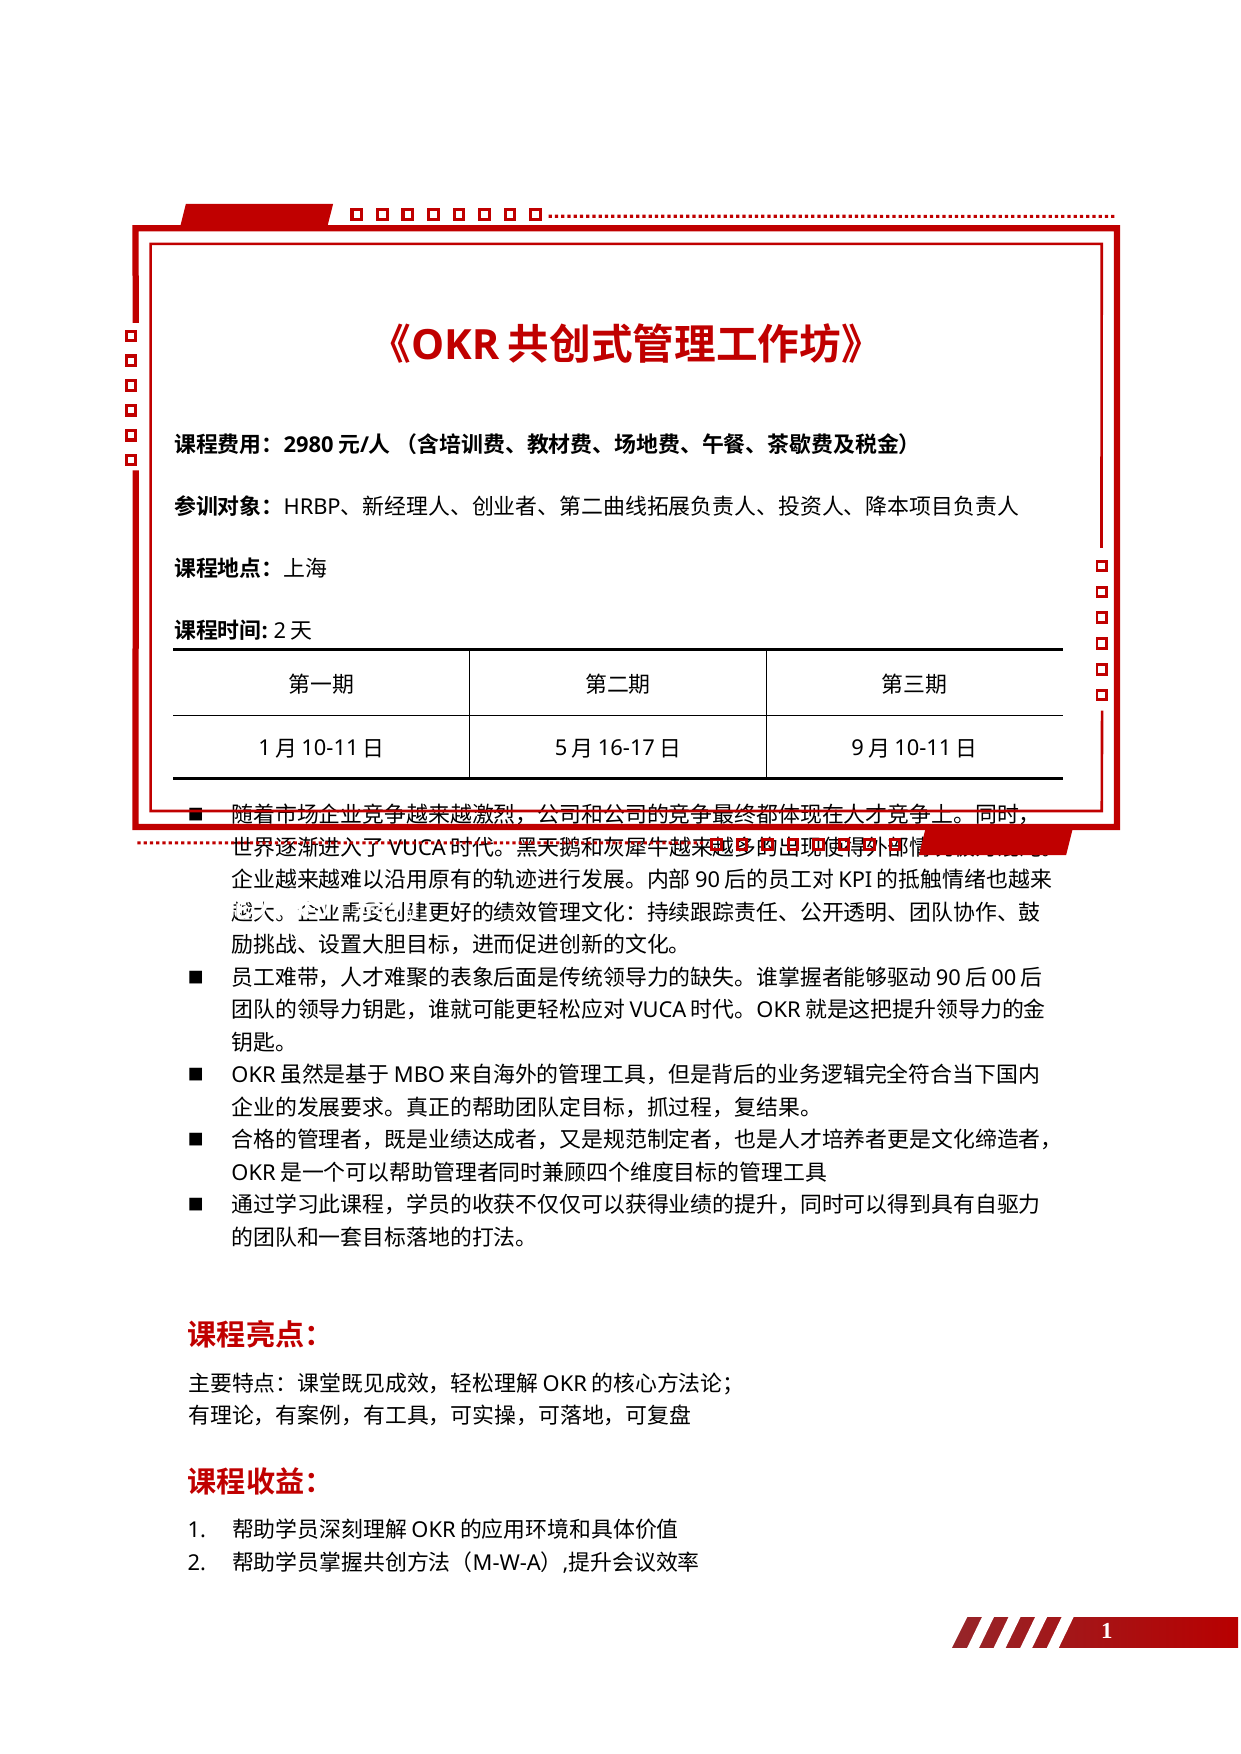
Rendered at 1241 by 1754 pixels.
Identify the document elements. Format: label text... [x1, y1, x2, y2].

list OKR虽然是基于MBO来自海外的管理工具，但是背后的业务逻辑完全符合当下国内企业的发展要求。真正的帮助团队定目标，抓过程，复结果。 [187, 1057, 1053, 1122]
list 帮助学员掌握共创方法（M-W-A）,提升会议效率 [187, 1544, 1053, 1577]
list 有理论，有案例，有工具，可实操，可落地，可复盘 [188, 1398, 1053, 1431]
list 随着市场企业竞争越来越激烈，公司和公司的竞争最终都体现在人才竞争上。同时，世界逐渐进入了VUCA时代。黑天鹅和灰犀牛越来越多的出现使得外部情况极为混沌。企业越来越难以沿用原有的轨迹进行发展。内部90后的员工对KPI的抵触情绪也越来越大。企业需要创建更好的绩效管理文化：持续跟踪责任、公开透明、团队协作、鼓励挑战、设置大胆目标，进而促进创新的文化。 [187, 831, 1053, 959]
list 合格的管理者，既是业绩达成者，又是规范制定者，也是人才培养者更是文化缔造者，OKR是一个可以帮助管理者同时兼顾四个维度目标的管理工具 [187, 1122, 1053, 1187]
text 课程收益： [187, 1447, 1053, 1512]
list 通过学习此课程，学员的收获不仅仅可以获得业绩的提升，同时可以得到具有自驱力的团队和一套目标落地的打法。 [187, 1187, 1053, 1252]
list 帮助学员深刻理解OKR的应用环境和具体价值 [187, 1512, 1053, 1544]
list 主要特点：课堂既见成效，轻松理解OKR的核心方法论； [188, 1366, 1053, 1398]
text 课程亮点： [187, 1301, 1053, 1366]
list 员工难带，人才难聚的表象后面是传统领导力的缺失。谁掌握者能够驱动90后00后团队的领导力钥匙，谁就可能更轻松应对VUCA时代。OKR就是这把提升领导力的金钥匙。 [187, 959, 1053, 1057]
